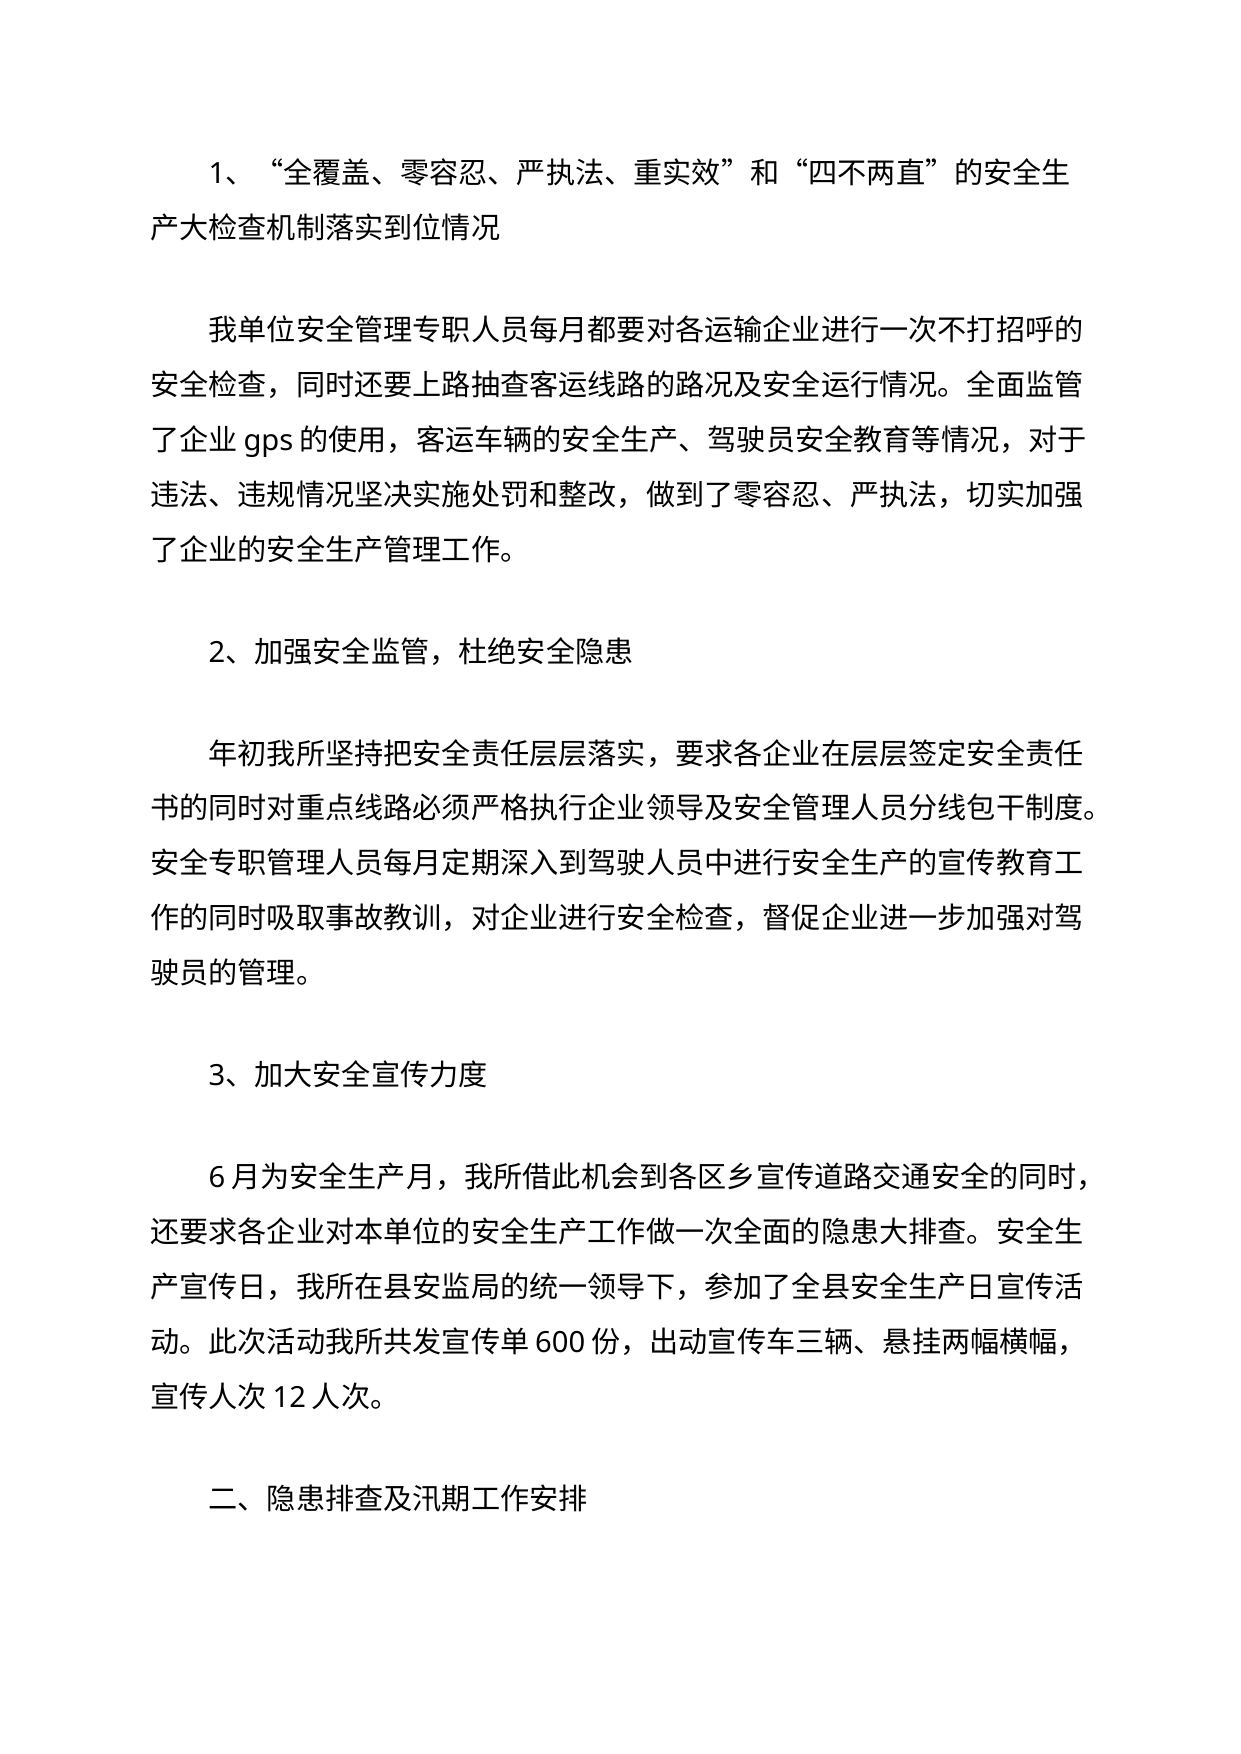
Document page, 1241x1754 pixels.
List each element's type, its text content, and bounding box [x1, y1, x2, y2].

text 3、加大安全宣传力度 [150, 1052, 1090, 1094]
text 二、隐患排查及汛期工作安排 [150, 1475, 1090, 1518]
text 6月为安全生产月，我所借此机会到各区乡宣传道路交通安全的同时，还要求各企业对本单位的安全生产工作做一次全面的隐患大排查。安全生产宣传日，我所在县安监局的统一领导下，参加了全县安全生产日宣传活动。此次活动我所共发宣传单600份，出动宣传车三辆、悬挂两幅横幅，宣传人次12人次。 [150, 1153, 1090, 1416]
text 我单位安全管理专职人员每月都要对各运输企业进行一次不打招呼的安全检查，同时还要上路抽查客运线路的路况及安全运行情况。全面监管了企业gps的使用，客运车辆的安全生产、驾驶员安全教育等情况，对于违法、违规情况坚决实施处罚和整改，做到了零容忍、严执法，切实加强了企业的安全生产管理工作。 [150, 307, 1090, 569]
text 1、“全覆盖、零容忍、严执法、重实效”和“四不两直”的安全生产大检查机制落实到位情况 [150, 150, 1090, 247]
text 年初我所坚持把安全责任层层落实，要求各企业在层层签定安全责任书的同时对重点线路必须严格执行企业领导及安全管理人员分线包干制度。安全专职管理人员每月定期深入到驾驶人员中进行安全生产的宣传教育工作的同时吸取事故教训，对企业进行安全检查，督促企业进一步加强对驾驶员的管理。 [150, 730, 1090, 992]
text 2、加强安全监管，杜绝安全隐患 [150, 628, 1090, 671]
